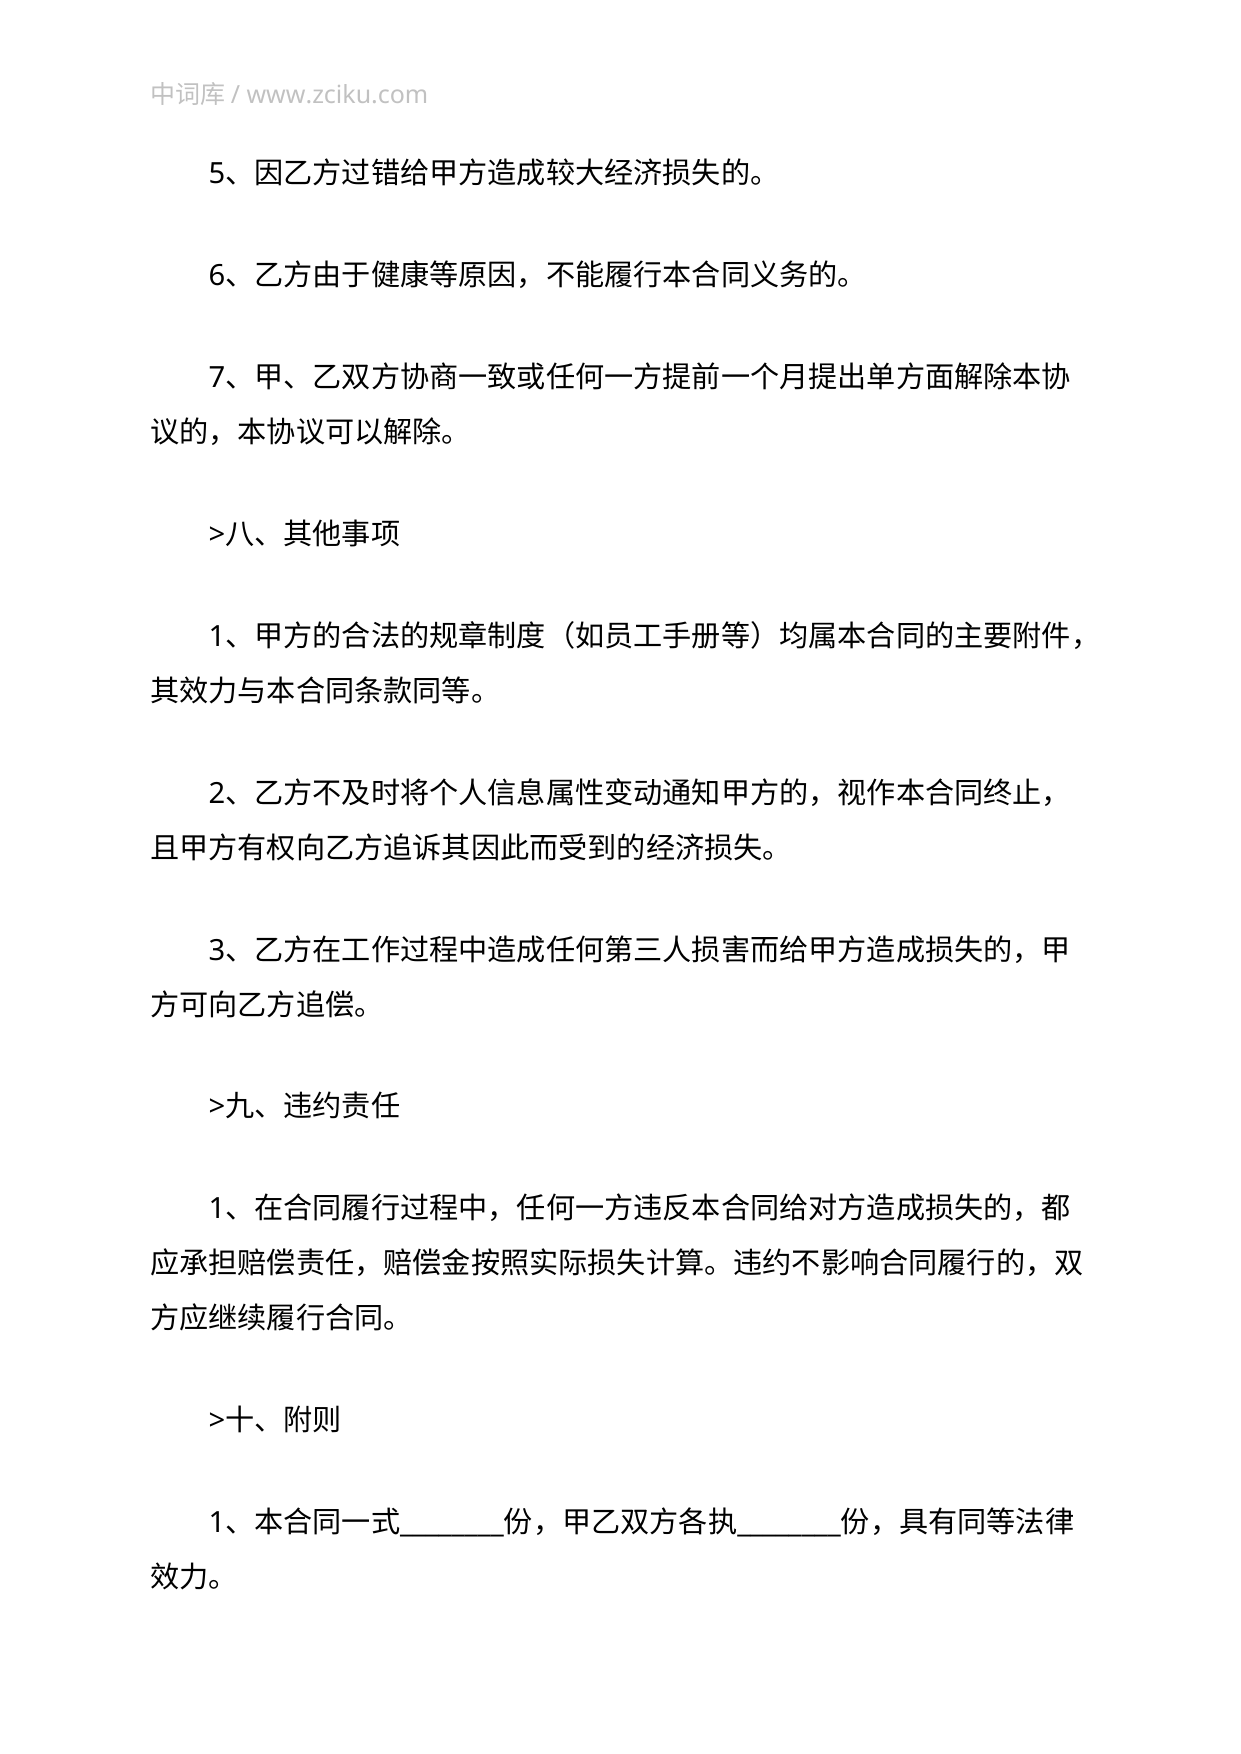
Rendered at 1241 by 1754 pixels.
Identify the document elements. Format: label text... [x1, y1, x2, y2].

text >十、附则 [150, 1397, 1090, 1439]
text 7、甲、乙双方协商一致或任何一方提前一个月提出单方面解除本协议的，本协议可以解除。 [150, 354, 1090, 451]
text 1、甲方的合法的规章制度（如员工手册等）均属本合同的主要附件，其效力与本合同条款同等。 [150, 613, 1090, 710]
text 2、乙方不及时将个人信息属性变动通知甲方的，视作本合同终止，且甲方有权向乙方追诉其因此而受到的经济损失。 [150, 769, 1090, 867]
text 1、本合同一式________份，甲乙双方各执________份，具有同等法律效力。 [150, 1499, 1090, 1596]
text >八、其他事项 [150, 511, 1090, 553]
text 1、在合同履行过程中，任何一方违反本合同给对方造成损失的，都应承担赔偿责任，赔偿金按照实际损失计算。违约不影响合同履行的，双方应继续履行合同。 [150, 1185, 1090, 1337]
text 6、乙方由于健康等原因，不能履行本合同义务的。 [150, 252, 1090, 294]
text 3、乙方在工作过程中造成任何第三人损害而给甲方造成损失的，甲方可向乙方追偿。 [150, 926, 1090, 1023]
text >九、违约责任 [150, 1083, 1090, 1125]
text 5、因乙方过错给甲方造成较大经济损失的。 [150, 150, 1090, 192]
